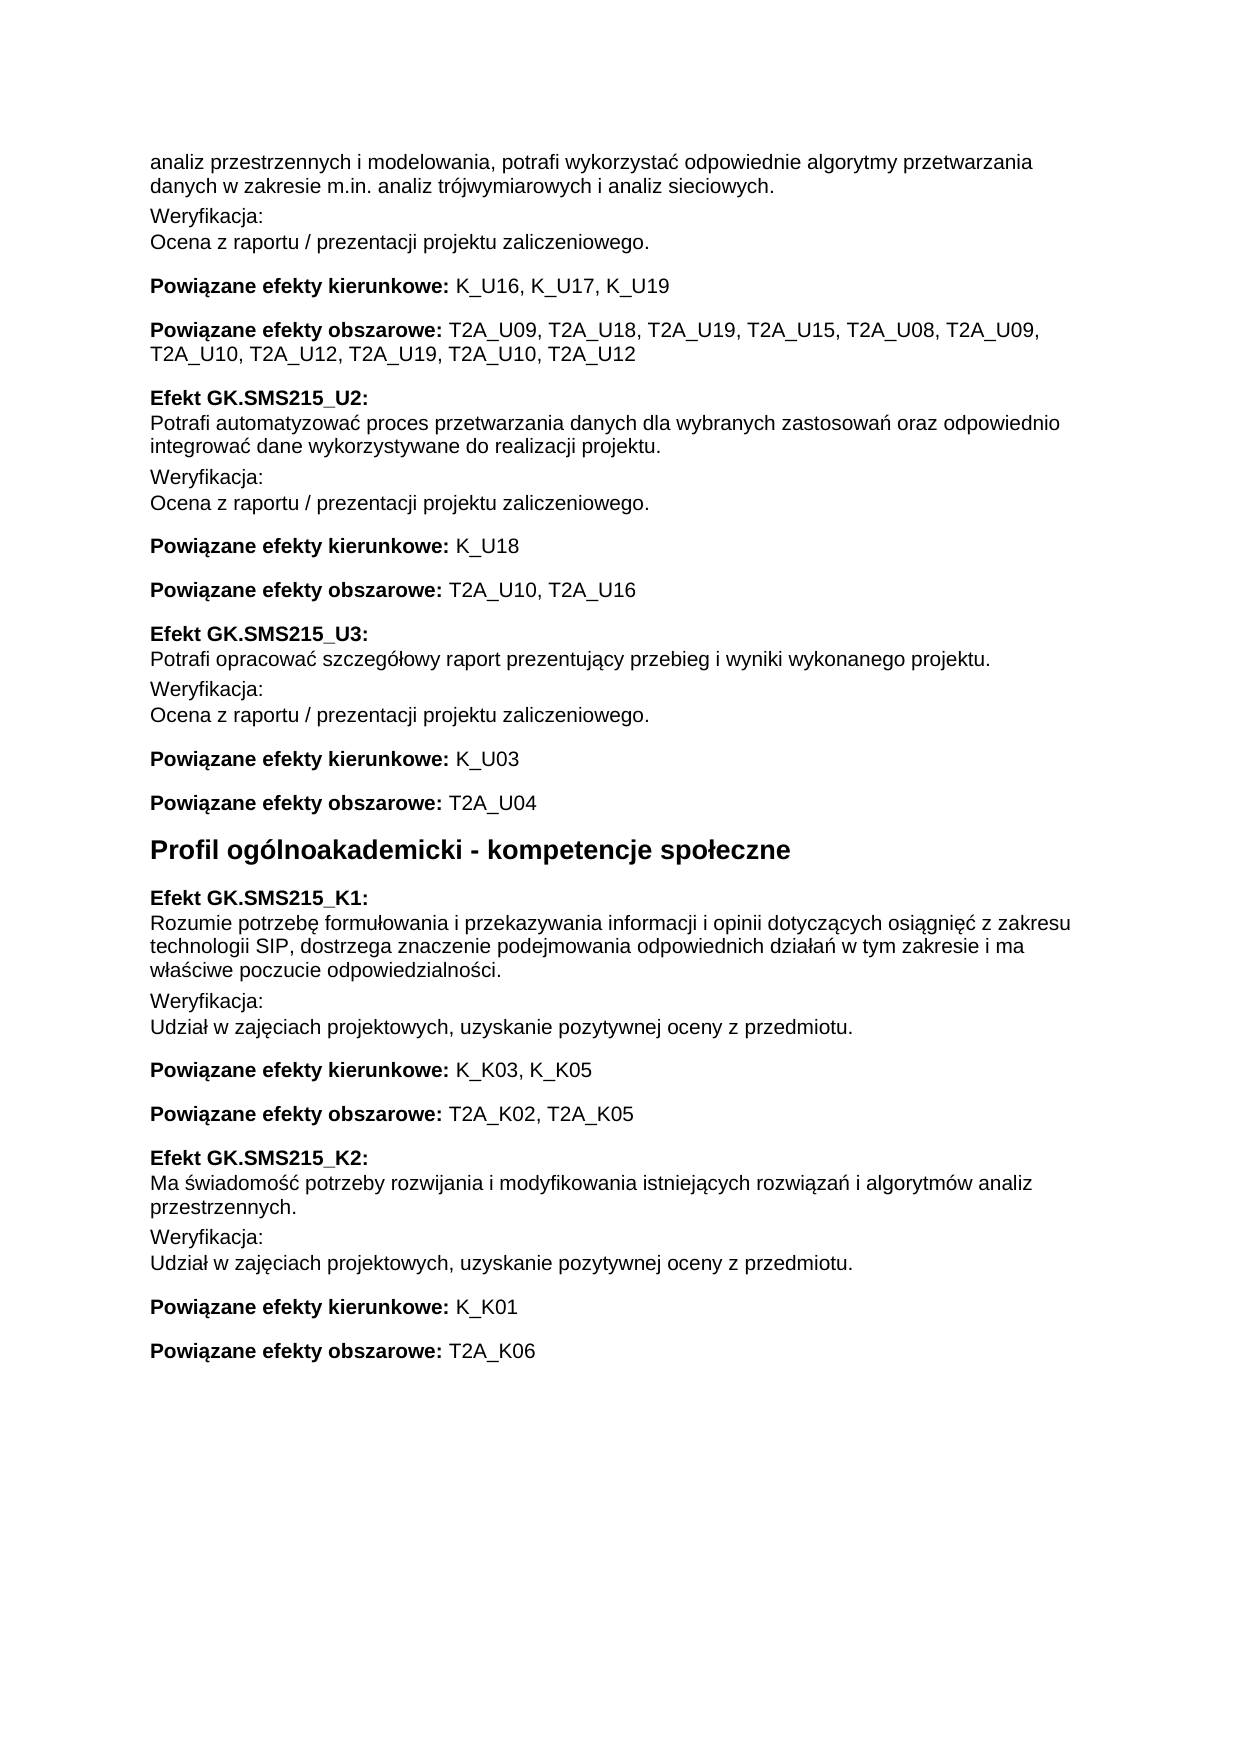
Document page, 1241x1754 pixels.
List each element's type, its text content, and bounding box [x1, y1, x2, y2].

text Powiązane efekty kierunkowe: K_K03, K_K05 [150, 1058, 1090, 1082]
text Powiązane efekty kierunkowe: K_U18 [150, 534, 1090, 558]
text Efekt GK.SMS215_U3: [150, 622, 1090, 646]
text Ocena z raportu / prezentacji projektu zaliczeniowego. [150, 491, 1090, 514]
text Powiązane efekty obszarowe: T2A_U09, T2A_U18, T2A_U19, T2A_U15, T2A_U08, T2A_U09, T2A_U10, T2A_U12, T2A_U19, T2A_U10, T2A_U12 [150, 318, 1090, 366]
text Powiązane efekty obszarowe: T2A_K02, T2A_K05 [150, 1102, 1090, 1126]
text Potrafi opracować szczegółowy raport prezentujący przebieg i wyniki wykonanego projektu. [150, 647, 1090, 671]
text Efekt GK.SMS215_K2: [150, 1146, 1090, 1170]
text Efekt GK.SMS215_K1: [150, 885, 1090, 909]
text Udział w zajęciach projektowych, uzyskanie pozytywnej oceny z przedmiotu. [150, 1014, 1090, 1038]
text Weryfikacja: [150, 677, 1090, 701]
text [150, 150, 1090, 198]
text Weryfikacja: [150, 988, 1090, 1012]
text Efekt GK.SMS215_U2: [150, 385, 1090, 409]
text Weryfikacja: [150, 1225, 1090, 1249]
text Powiązane efekty obszarowe: T2A_U10, T2A_U16 [150, 578, 1090, 602]
text Weryfikacja: [150, 204, 1090, 228]
text Potrafi automatyzować proces przetwarzania danych dla wybranych zastosowań oraz odpowiednio integrować dane wykorzystywane do realizacji projektu. [150, 410, 1090, 458]
text Ocena z raportu / prezentacji projektu zaliczeniowego. [150, 230, 1090, 254]
text Powiązane efekty kierunkowe: K_U16, K_U17, K_U19 [150, 274, 1090, 298]
text Weryfikacja: [150, 464, 1090, 488]
text Udział w zajęciach projektowych, uzyskanie pozytywnej oceny z przedmiotu. [150, 1251, 1090, 1275]
subtitle Profil ogólnoakademicki - kompetencje społeczne [150, 834, 1090, 866]
text Powiązane efekty kierunkowe: K_K01 [150, 1295, 1090, 1319]
text Powiązane efekty kierunkowe: K_U03 [150, 747, 1090, 771]
text Rozumie potrzebę formułowania i przekazywania informacji i opinii dotyczących osiągnięć z zakresu technologii SIP, dostrzega znaczenie podejmowania odpowiednich działań w tym zakresie i ma właściwe poczucie odpowiedzialności. [150, 910, 1090, 982]
text Powiązane efekty obszarowe: T2A_K06 [150, 1338, 1090, 1362]
text Ma świadomość potrzeby rozwijania i modyfikowania istniejących rozwiązań i algorytmów analiz przestrzennych. [150, 1171, 1090, 1219]
text Ocena z raportu / prezentacji projektu zaliczeniowego. [150, 703, 1090, 727]
text Powiązane efekty obszarowe: T2A_U04 [150, 791, 1090, 814]
